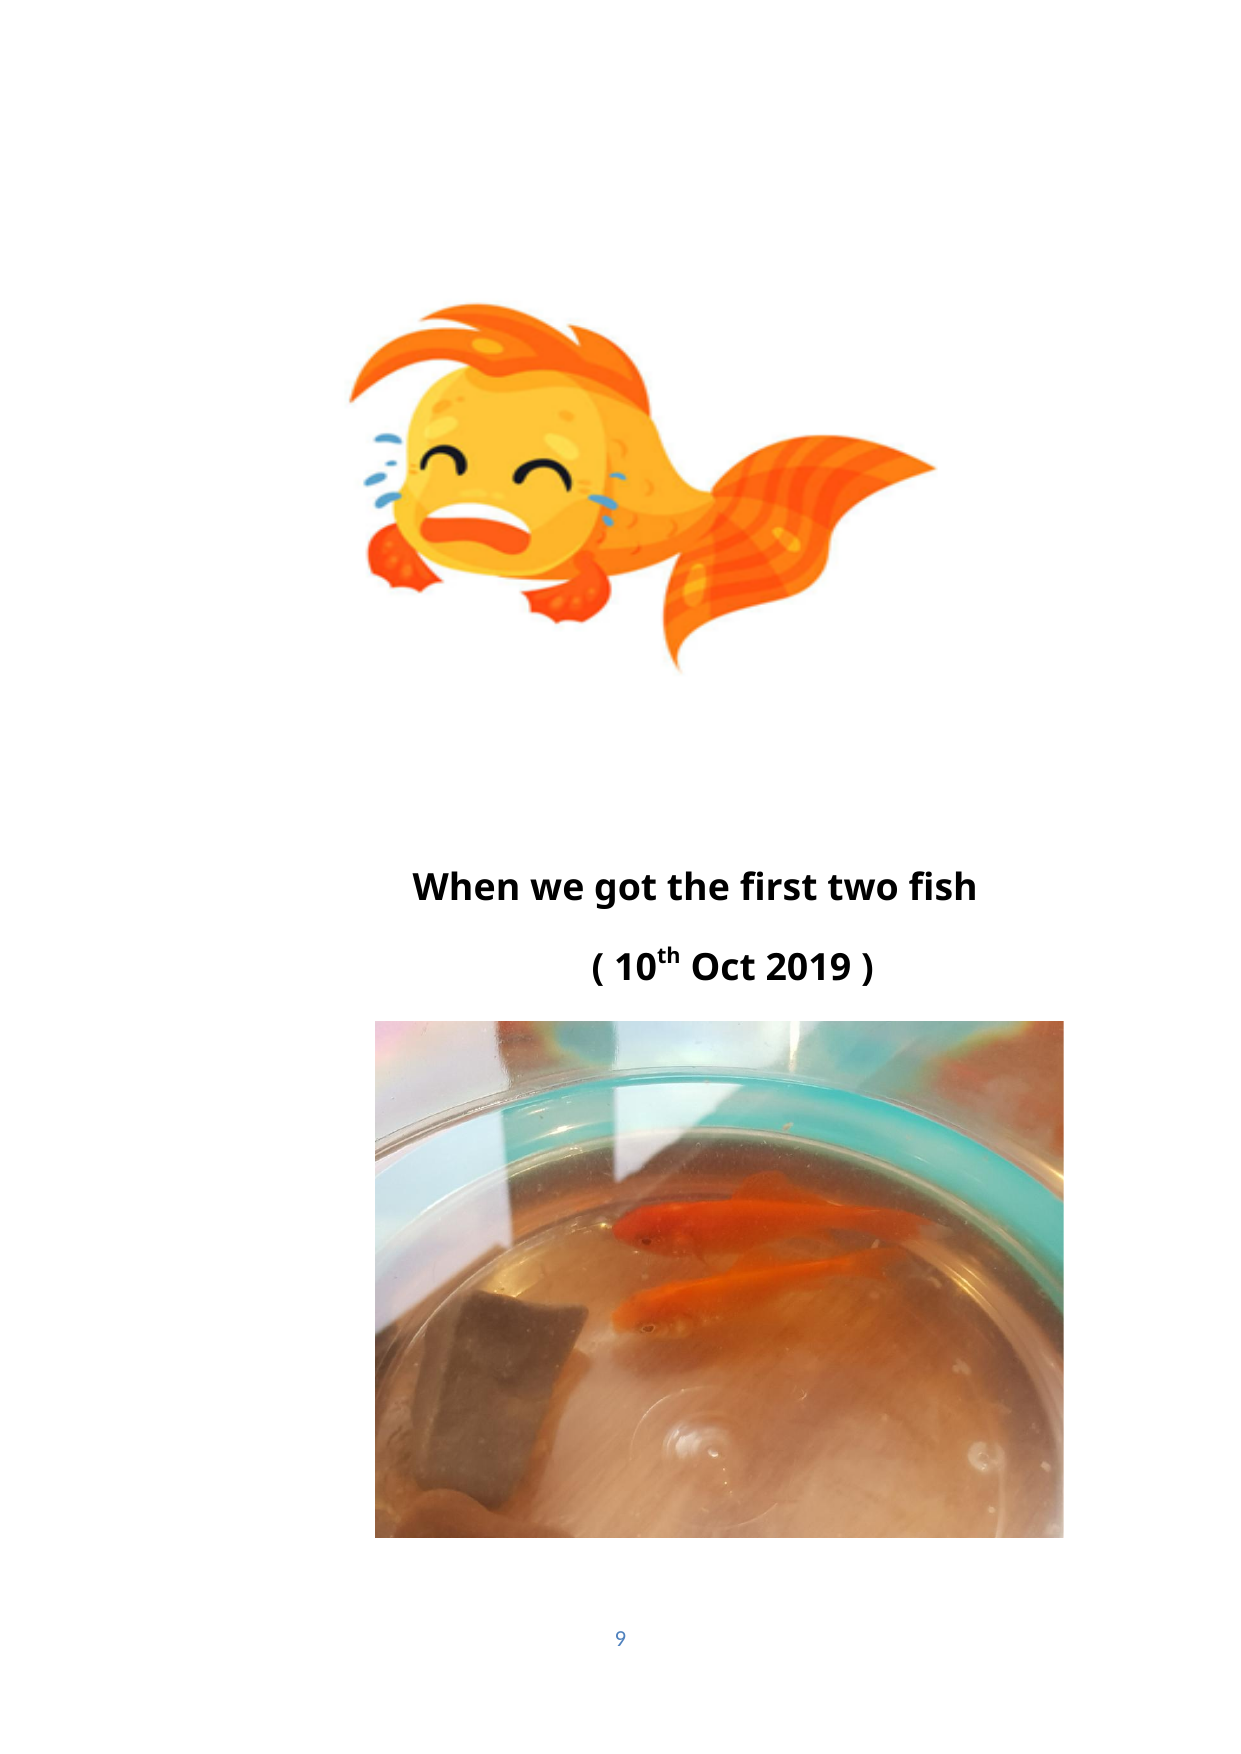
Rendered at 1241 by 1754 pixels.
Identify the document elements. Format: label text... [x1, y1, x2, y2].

picture [375, 1021, 1064, 1538]
text When we got the first two fish [225, 861, 1090, 912]
picture [225, 150, 1063, 832]
text ( 10th Oct 2019 ) [300, 941, 1090, 992]
